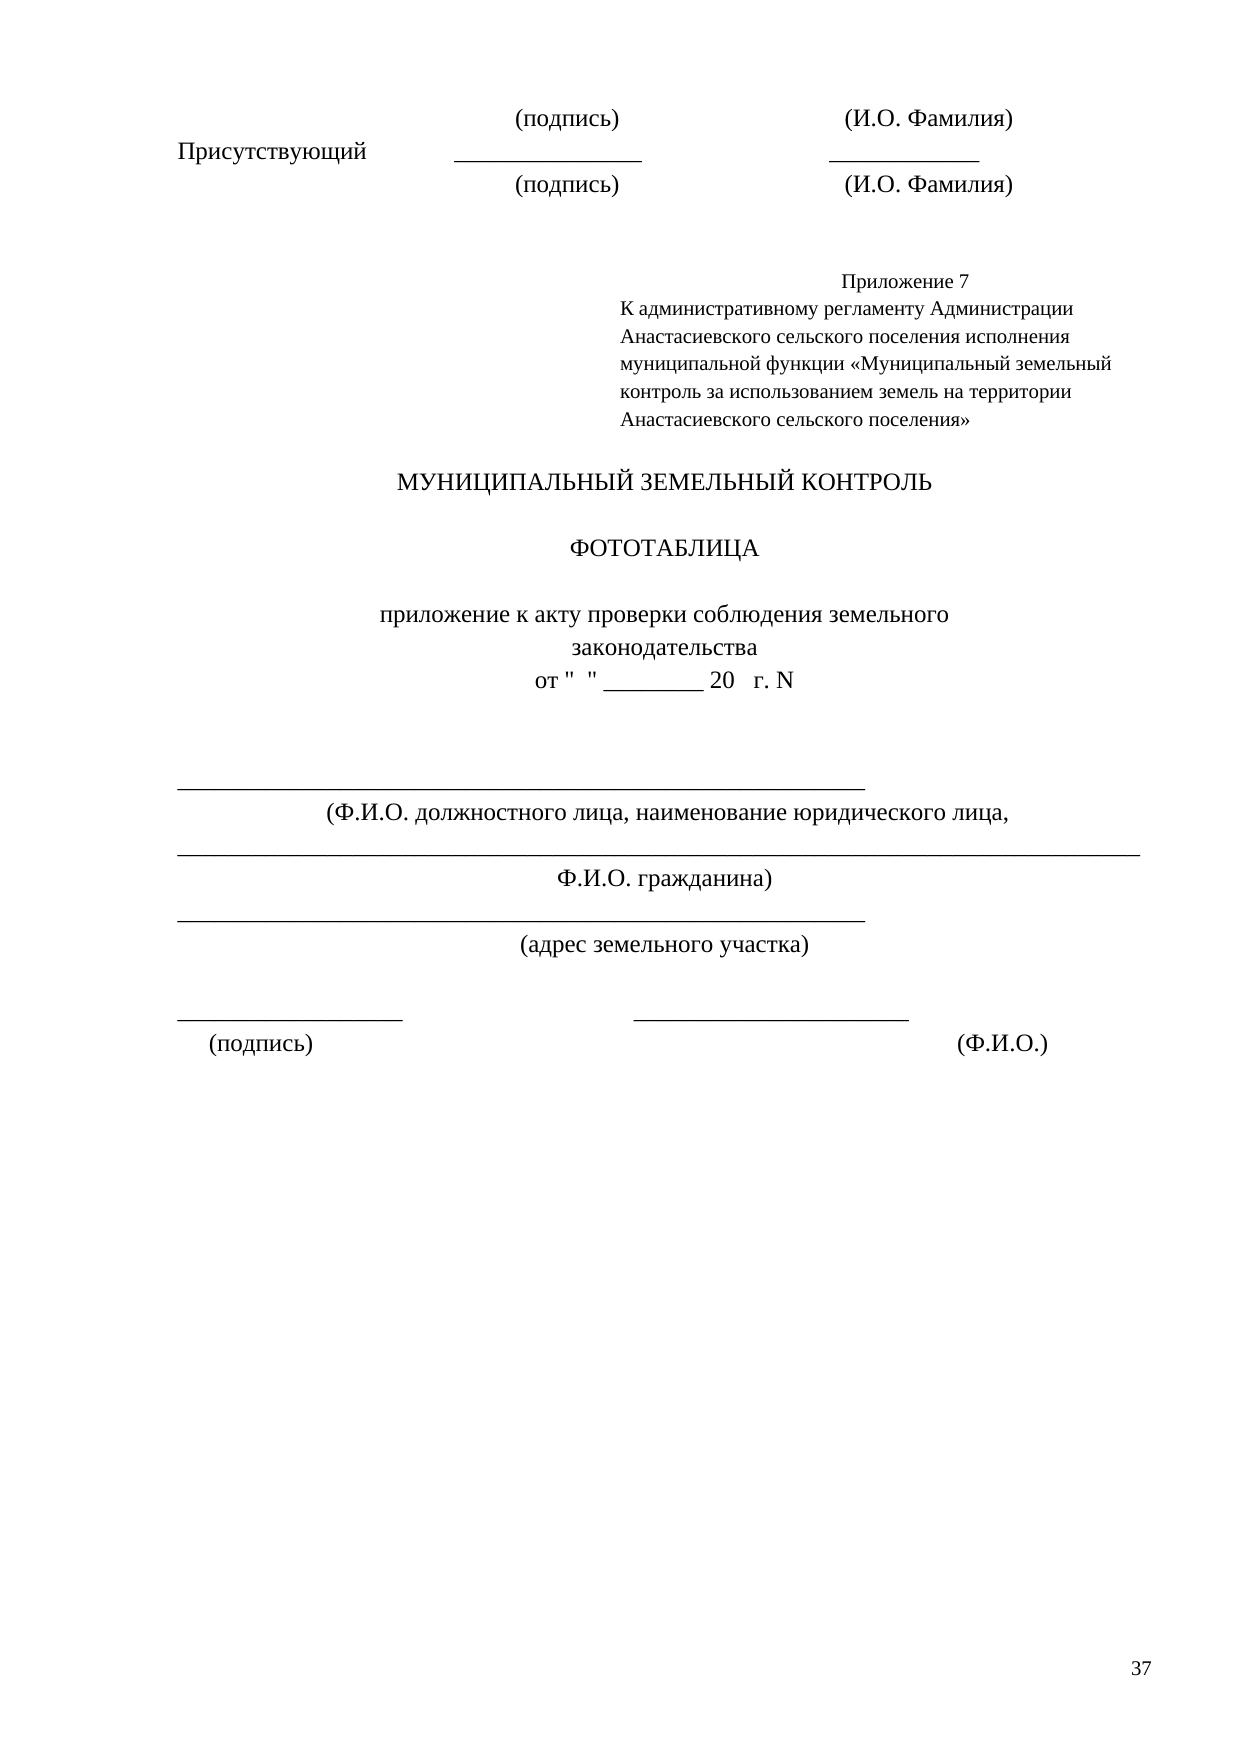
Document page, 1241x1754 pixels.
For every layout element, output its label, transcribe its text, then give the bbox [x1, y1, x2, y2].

text Ф.И.О. гражданина) [177, 863, 1152, 892]
text (адрес земельного участка) [177, 929, 1152, 958]
text ФОТОТАБЛИЦА [177, 533, 1152, 562]
text _______________________________________________________ [177, 896, 1152, 925]
text приложение к акту проверки соблюдения земельного [177, 599, 1152, 628]
text Приложение 7 [767, 268, 1152, 293]
text (подпись) (И.О. Фамилия) [177, 103, 1152, 132]
text __________________ ______________________ [177, 996, 1152, 1024]
text от " " ________ 20 г. N [177, 665, 1152, 694]
text муниципальной функции «Муниципальный земельный контроль за использованием земель на территории Анастасиевского сельского поселения» [620, 351, 1152, 431]
text (Ф.И.О. должностного лица, наименование юридического лица, [177, 797, 1152, 826]
text _______________________________________________________ [177, 764, 1152, 793]
text Присутствующий _______________ ____________ [177, 136, 1152, 165]
text МУНИЦИПАЛЬНЫЙ ЗЕМЕЛЬНЫЙ КОНТРОЛЬ [177, 467, 1152, 496]
text _____________________________________________________________________________ [177, 830, 1152, 859]
text Анастасиевского сельского поселения исполнения [546, 324, 1152, 348]
text законодательства [177, 632, 1152, 661]
text К административному регламенту Администрации [546, 296, 1152, 320]
text (подпись) (И.О. Фамилия) [177, 169, 1152, 198]
text (подпись) (Ф.И.О.) [177, 1028, 1152, 1057]
